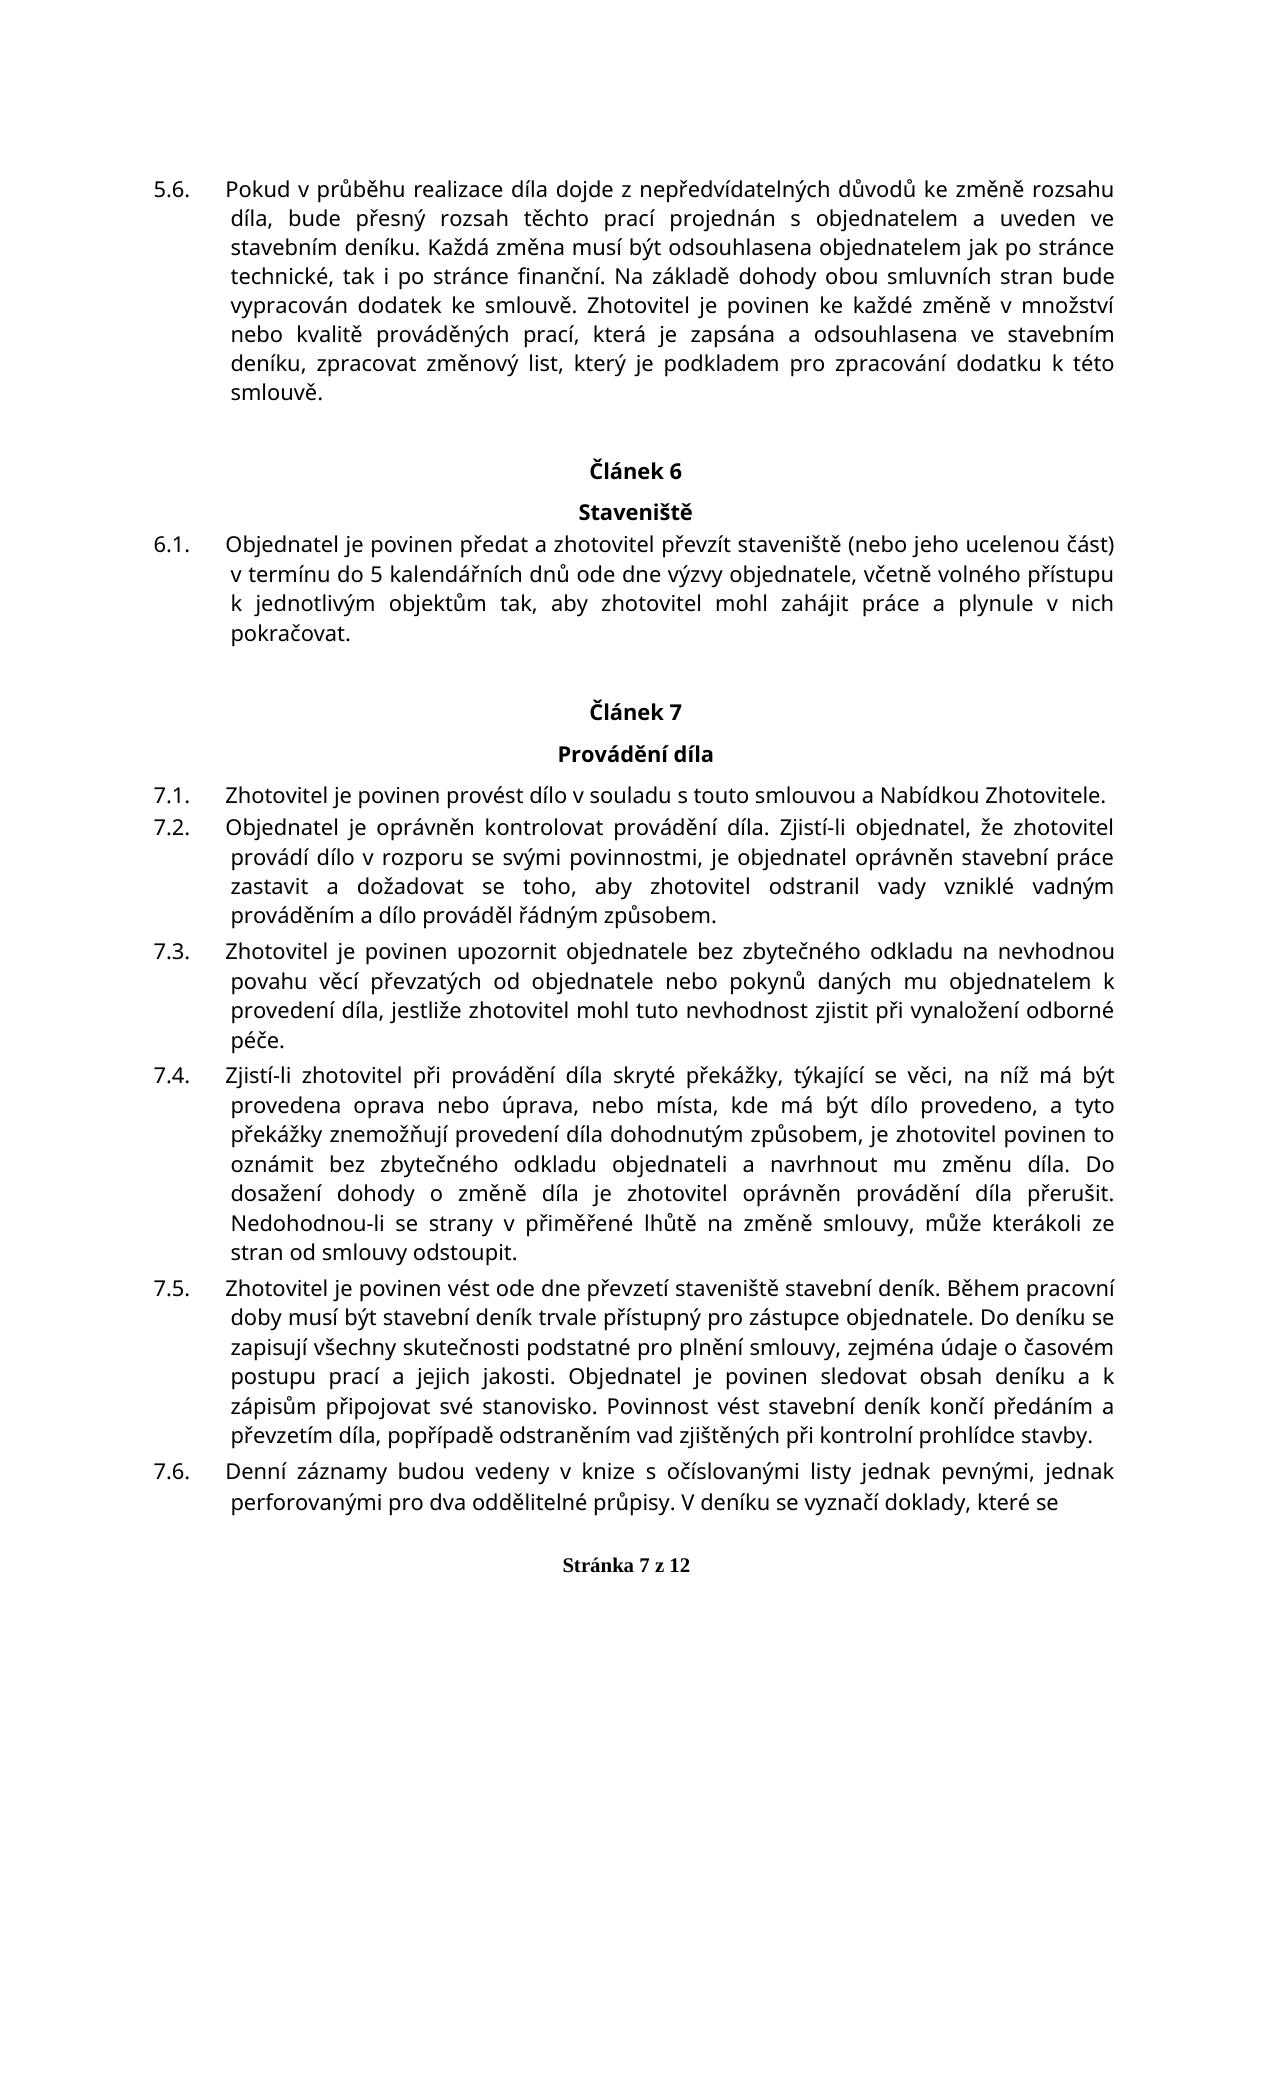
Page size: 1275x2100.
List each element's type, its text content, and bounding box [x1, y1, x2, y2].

list Zjistí-li zhotovitel při provádění díla skryté překážky, týkající se věci, na níž má být provedena oprava nebo úprava, nebo místa, kde má být dílo provedeno, a tyto překážky znemožňují provedení díla dohodnutým způsobem, je zhotovitel povinen to oznámit bez zbytečného odkladu objednateli a navrhnout mu změnu díla. Do dosažení dohody o změně díla je zhotovitel oprávněn provádění díla přerušit. Nedohodnou-li se strany v přiměřené lhůtě na změně smlouvy, může kterákoli ze stran od smlouvy odstoupit. [153, 1060, 1116, 1267]
list Zhotovitel je povinen vést ode dne převzetí staveniště stavební deník. Během pracovní doby musí být stavební deník trvale přístupný pro zástupce objednatele. Do deníku se zapisují všechny skutečnosti podstatné pro plnění smlouvy, zejména údaje o časovém postupu prací a jejich jakosti. Objednatel je povinen sledovat obsah deníku a k zápisům připojovat své stanovisko. Povinnost vést stavební deník končí předáním a převzetím díla, popřípadě odstraněním vad zjištěných při kontrolní prohlídce stavby. [153, 1273, 1116, 1450]
list Pokud v průběhu realizace díla dojde z nepředvídatelných důvodů ke změně rozsahu díla, bude přesný rozsah těchto prací projednán s objednatelem a uveden ve stavebním deníku. Každá změna musí být odsouhlasena objednatelem jak po stránce technické, tak i po stránce finanční. Na základě dohody obou smluvních stran bude vypracován dodatek ke smlouvě. Zhotovitel je povinen ke každé změně v množství nebo kvalitě prováděných prací, která je zapsána a odsouhlasena ve stavebním deníku, zpracovat změnový list, který je podkladem pro zpracování dodatku k této smlouvě. [153, 174, 1116, 406]
list Zhotovitel je povinen provést dílo v souladu s touto smlouvou a Nabídkou Zhotovitele. [153, 770, 1116, 812]
text Článek 6 Staveniště [155, 446, 1116, 529]
list Denní záznamy budou vedeny v knize s očíslovanými listy jednak pevnými, jednak perforovanými pro dva oddělitelné průpisy. V deníku se vyznačí doklady, které se [153, 1455, 1116, 1517]
text Článek 7 Provádění díla [155, 687, 1116, 770]
list Zhotovitel je povinen upozornit objednatele bez zbytečného odkladu na nevhodnou povahu věcí převzatých od objednatele nebo pokynů daných mu objednatelem k provedení díla, jestliže zhotovitel mohl tuto nevhodnost zjistit při vynaložení odborné péče. [153, 936, 1116, 1054]
list Objednatel je oprávněn kontrolovat provádění díla. Zjistí-li objednatel, že zhotovitel provádí dílo v rozporu se svými povinnostmi, je objednatel oprávněn stavební práce zastavit a dožadovat se toho, aby zhotovitel odstranil vady vzniklé vadným prováděním a dílo prováděl řádným způsobem. [153, 812, 1116, 930]
list Objednatel je povinen předat a zhotovitel převzít staveniště (nebo jeho ucelenou část) v termínu do 5 kalendářních dnů ode dne výzvy objednatele, včetně volného přístupu k jednotlivým objektům tak, aby zhotovitel mohl zahájit práce a plynule v nich pokračovat. [153, 529, 1116, 647]
